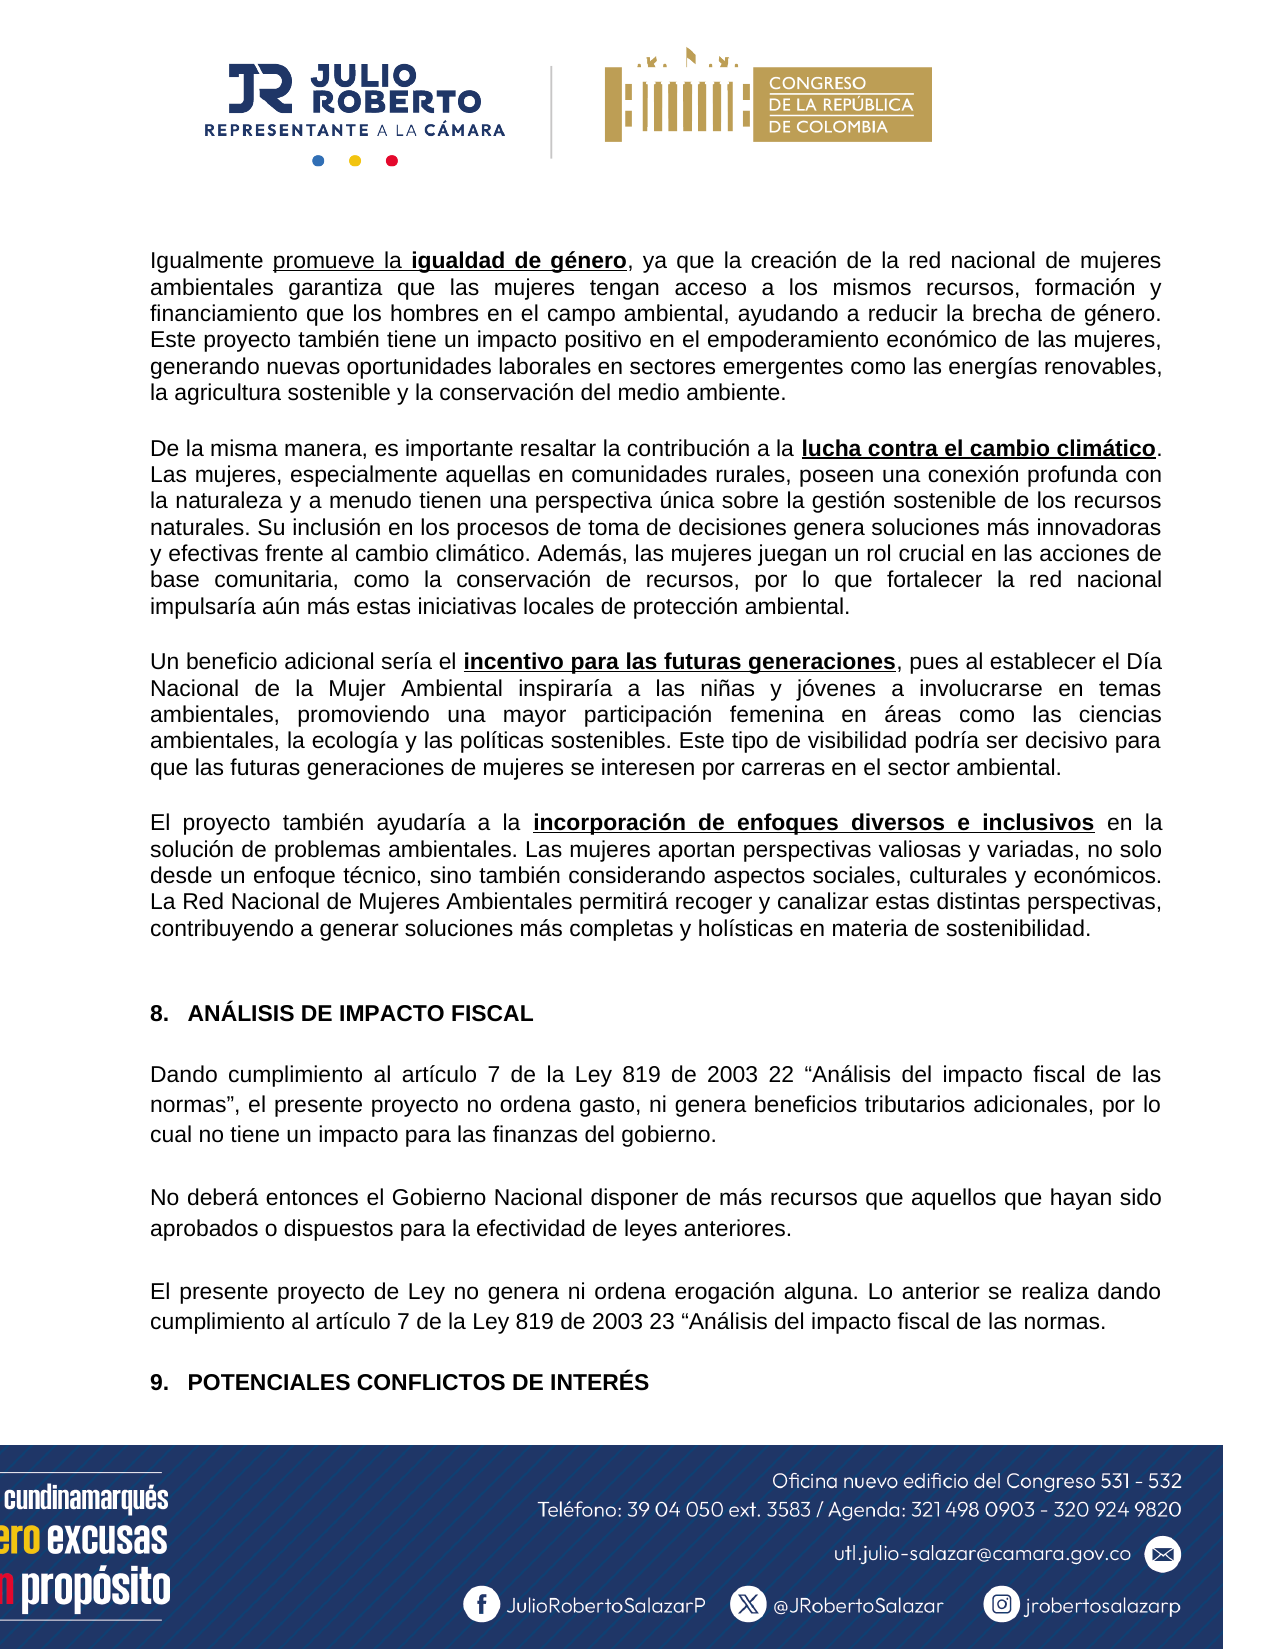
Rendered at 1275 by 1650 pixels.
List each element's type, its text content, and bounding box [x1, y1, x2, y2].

list ANÁLISIS DE IMPACTO FISCAL [150, 1000, 1162, 1027]
list No deberá entonces el Gobierno Nacional disponer de más recursos que aquellos que hayan sido aprobados o dispuestos para la efectividad de leyes anteriores. [150, 1184, 1162, 1241]
list Dando cumplimiento al artículo 7 de la Ley 819 de 2003 22 “Análisis del impacto fiscal de las normas”, el presente proyecto no ordena gasto, ni genera beneficios tributarios adicionales, por lo cual no tiene un impacto para las finanzas del gobierno. [150, 1061, 1162, 1147]
text Igualmente promueve la igualdad de género, ya que la creación de la red nacional de mujeres ambientales garantiza que las mujeres tengan acceso a los mismos recursos, formación y financiamiento que los hombres en el campo ambiental, ayudando a reducir la brecha de género. Este proyecto también tiene un impacto positivo en el empoderamiento económico de las mujeres, generando nuevas oportunidades laborales en sectores emergentes como las energías renovables, la agricultura sostenible y la conservación del medio ambiente. [150, 247, 1162, 405]
list POTENCIALES CONFLICTOS DE INTERÉS [150, 1368, 1162, 1395]
text De la misma manera, es importante resaltar la contribución a la lucha contra el cambio climático. Las mujeres, especialmente aquellas en comunidades rurales, poseen una conexión profunda con la naturaleza y a menudo tienen una perspectiva única sobre la gestión sostenible de los recursos naturales. Su inclusión en los procesos de toma de decisiones genera soluciones más innovadoras y efectivas frente al cambio climático. Además, las mujeres juegan un rol crucial en las acciones de base comunitaria, como la conservación de recursos, por lo que fortalecer la red nacional impulsaría aún más estas iniciativas locales de protección ambiental. [150, 434, 1162, 619]
picture [0, 1445, 1223, 1649]
text Un beneficio adicional sería el incentivo para las futuras generaciones, pues al establecer el Día Nacional de la Mujer Ambiental inspiraría a las niñas y jóvenes a involucrarse en temas ambientales, promoviendo una mayor participación femenina en áreas como las ciencias ambientales, la ecología y las políticas sostenibles. Este tipo de visibilidad podría ser decisivo para que las futuras generaciones de mujeres se interesen por carreras en el sector ambiental. [150, 648, 1162, 780]
picture [0, 3, 1206, 201]
text El proyecto también ayudaría a la incorporación de enfoques diversos e inclusivos en la solución de problemas ambientales. Las mujeres aportan perspectivas valiosas y variadas, no solo desde un enfoque técnico, sino también considerando aspectos sociales, culturales y económicos. La Red Nacional de Mujeres Ambientales permitirá recoger y canalizar estas distintas perspectivas, contribuyendo a generar soluciones más completas y holísticas en materia de sostenibilidad. [150, 809, 1162, 941]
list El presente proyecto de Ley no genera ni ordena erogación alguna. Lo anterior se realiza dando cumplimiento al artículo 7 de la Ley 819 de 2003 23 “Análisis del impacto fiscal de las normas. [150, 1278, 1162, 1334]
